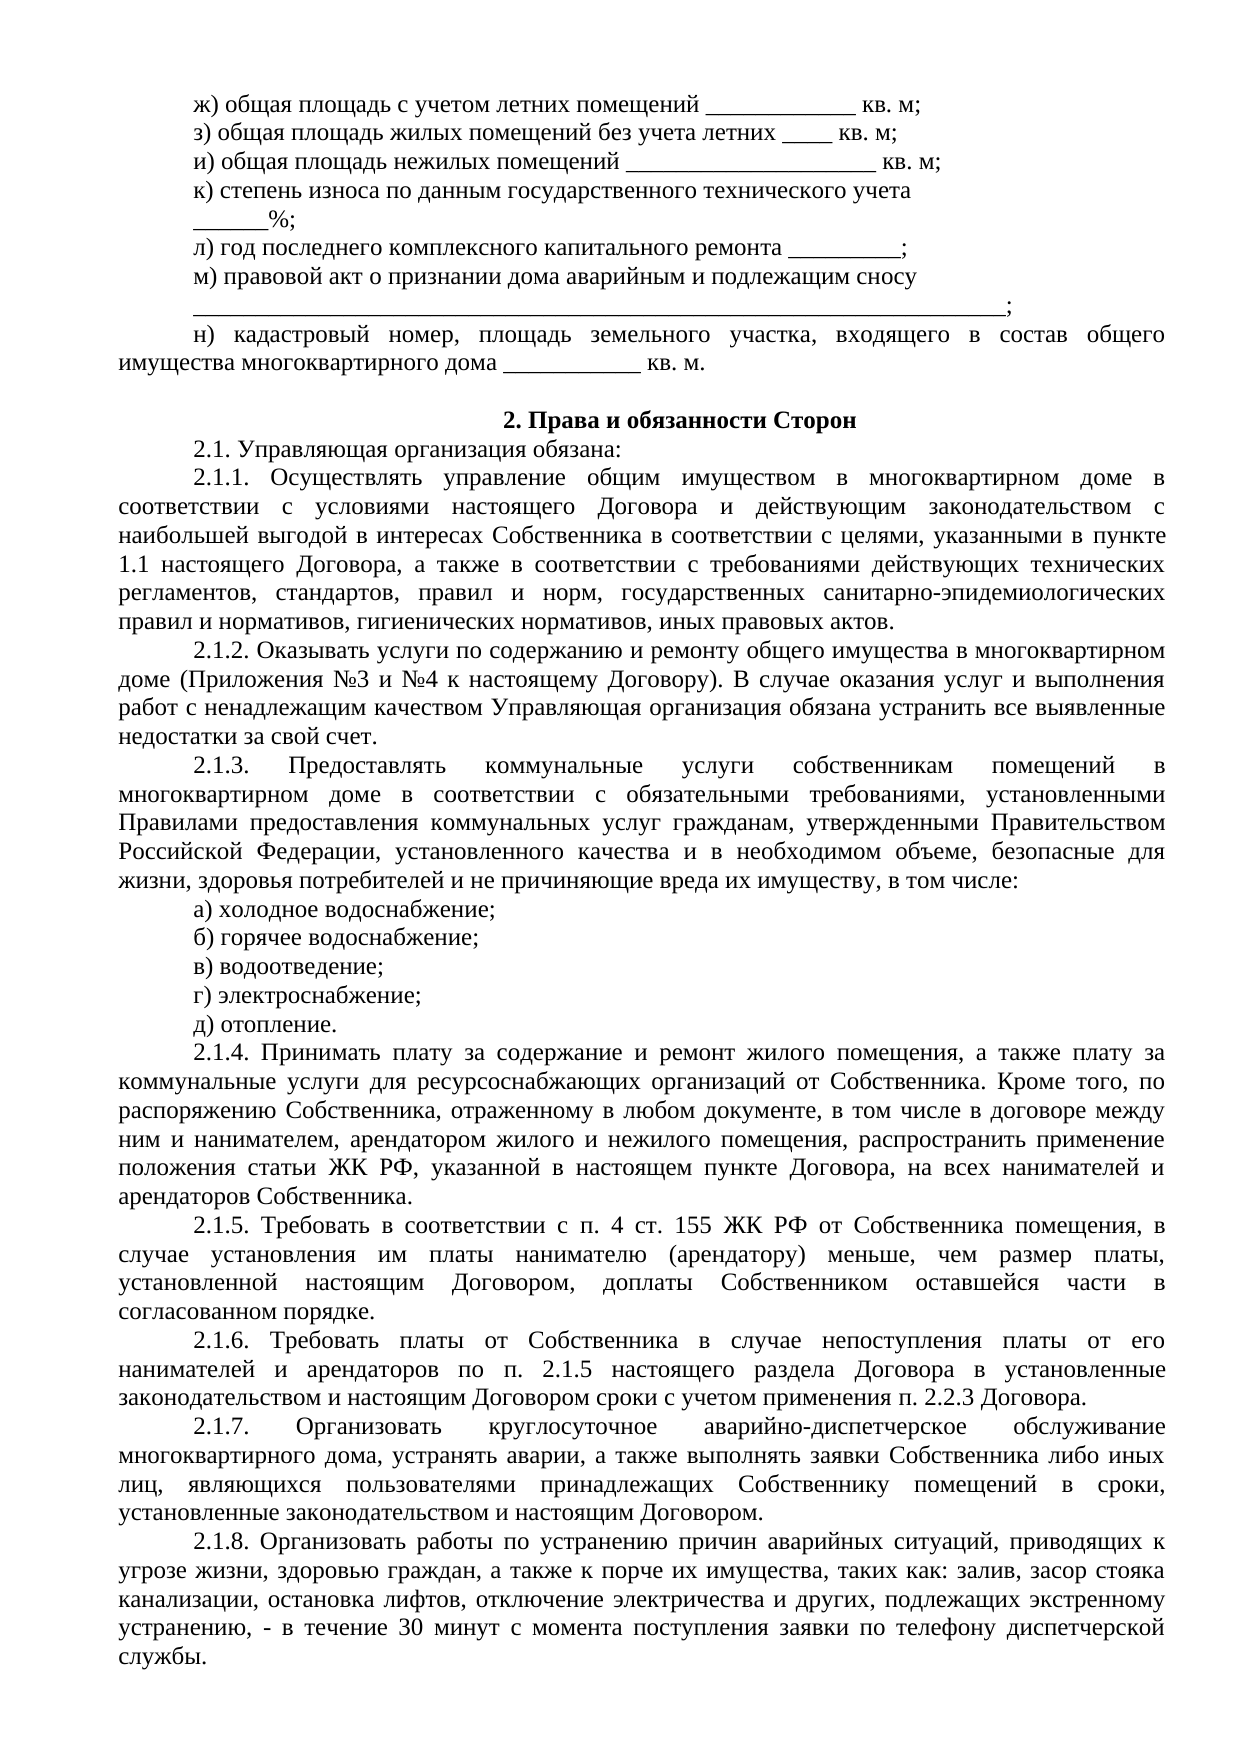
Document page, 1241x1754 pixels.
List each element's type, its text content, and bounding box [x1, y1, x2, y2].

text 2.1.1. Осуществлять управление общим имуществом в многоквартирном доме в соответствии с условиями настоящего Договора и действующим законодательством с наибольшей выгодой в интересах Собственника в соответствии с целями, указанными в пункте 1.1 настоящего Договора, а также в соответствии с требованиями действующих технических регламентов, стандартов, правил и норм, государственных санитарно-эпидемиологических правил и нормативов, гигиенических нормативов, иных правовых актов. [118, 462, 1166, 635]
text г) электроснабжение; [118, 980, 1166, 1009]
text 2.1.2. Оказывать услуги по содержанию и ремонту общего имущества в многоквартирном доме (Приложения №3 и №4 к настоящему Договору). В случае оказания услуг и выполнения работ с ненадлежащим качеством Управляющая организация обязана устранить все выявленные недостатки за свой счет. [118, 635, 1166, 750]
text н) кадастровый номер, площадь земельного участка, входящего в состав общего имущества многоквартирного дома ___________ кв. м. [118, 319, 1166, 376]
text а) холодное водоснабжение; [118, 894, 1166, 922]
text л) год последнего комплексного капитального ремонта _________; [118, 232, 1166, 261]
text 2.1.8. Организовать работы по устранению причин аварийных ситуаций, приводящих к угрозе жизни, здоровью граждан, а также к порче их имущества, таких как: залив, засор стояка канализации, остановка лифтов, отключение электричества и других, подлежащих экстренному устранению, - в течение 30 минут с момента поступления заявки по телефону диспетчерской службы. [118, 1526, 1166, 1670]
text м) правовой акт о признании дома аварийным и подлежащим сносу [118, 261, 1166, 290]
text 2.1.3. Предоставлять коммунальные услуги собственникам помещений в многоквартирном доме в соответствии с обязательными требованиями, установленными Правилами предоставления коммунальных услуг гражданам, утвержденными Правительством Российской Федерации, установленного качества и в необходимом объеме, безопасные для жизни, здоровья потребителей и не причиняющие вреда их имуществу, в том числе: [118, 750, 1166, 894]
text в) водоотведение; [118, 951, 1166, 980]
text б) горячее водоснабжение; [118, 922, 1166, 951]
text 2.1.5. Требовать в соответствии с п. 4 ст. 155 ЖК РФ от Собственника помещения, в случае установления им платы нанимателю (арендатору) меньше, чем размер платы, установленной настоящим Договором, доплаты Собственником оставшейся части в согласованном порядке. [118, 1210, 1166, 1325]
text 2.1.7. Организовать круглосуточное аварийно-диспетчерское обслуживание многоквартирного дома, устранять аварии, а также выполнять заявки Собственника либо иных лиц, являющихся пользователями принадлежащих Собственнику помещений в сроки, установленные законодательством и настоящим Договором. [118, 1411, 1166, 1526]
text ж) общая площадь с учетом летних помещений ____________ кв. м; [118, 89, 1166, 117]
text з) общая площадь жилых помещений без учета летних ____ кв. м; [118, 117, 1166, 146]
text 2. Права и обязанности Сторон [118, 405, 1166, 434]
text 2.1.4. Принимать плату за содержание и ремонт жилого помещения, а также плату за коммунальные услуги для ресурсоснабжающих организаций от Собственника. Кроме того, по распоряжению Собственника, отраженному в любом документе, в том числе в договоре между ним и нанимателем, арендатором жилого и нежилого помещения, распространить применение положения статьи ЖК РФ, указанной в настоящем пункте Договора, на всех нанимателей и арендаторов Собственника. [118, 1037, 1166, 1210]
text к) степень износа по данным государственного технического учета [118, 175, 1166, 204]
text 2.1.6. Требовать платы от Собственника в случае непоступления платы от его нанимателей и арендаторов по п. 2.1.5 настоящего раздела Договора в установленные законодательством и настоящим Договором сроки с учетом применения п. 2.2.3 Договора. [118, 1325, 1166, 1411]
text ______%; [118, 204, 1166, 232]
text 2.1. Управляющая организация обязана: [118, 434, 1166, 462]
text _________________________________________________________________; [118, 290, 1166, 319]
text и) общая площадь нежилых помещений ____________________ кв. м; [118, 146, 1166, 175]
text д) отопление. [118, 1009, 1166, 1037]
